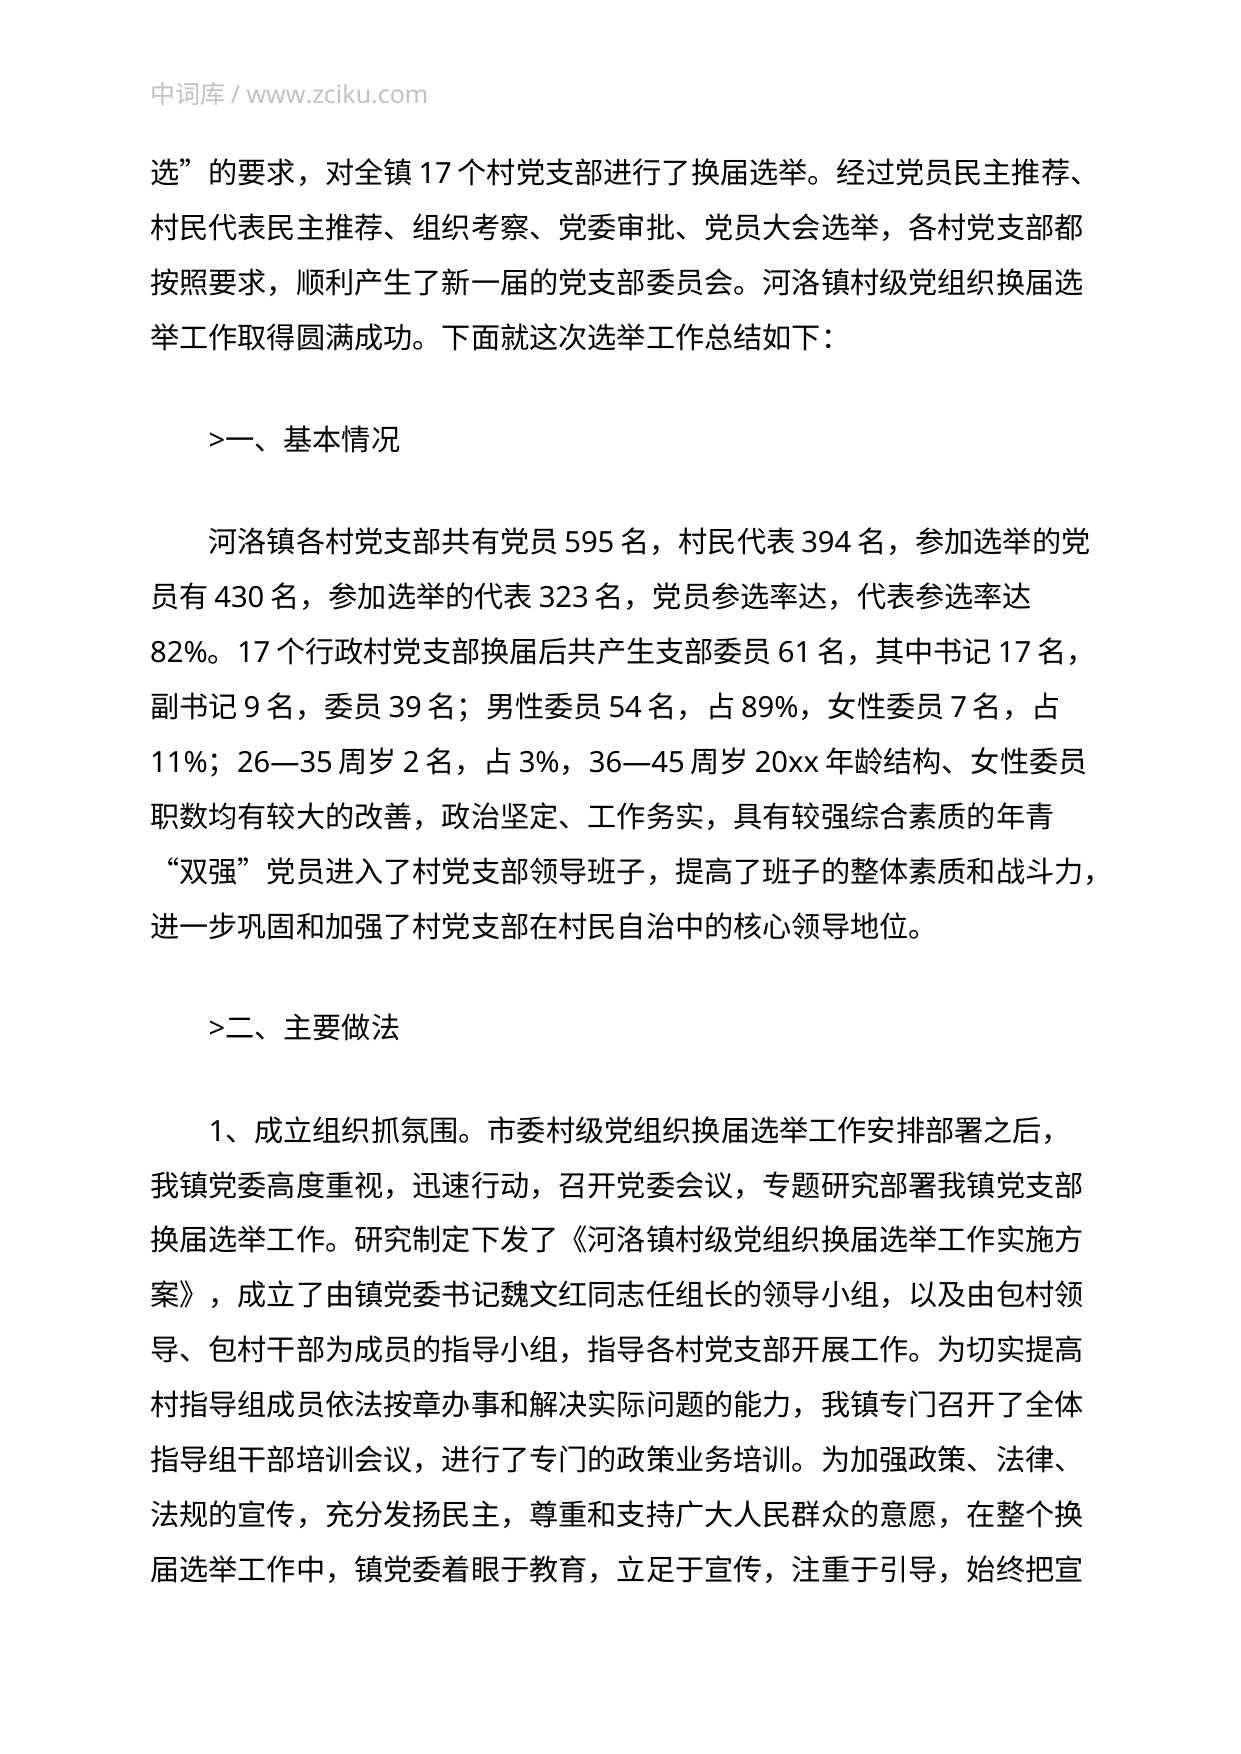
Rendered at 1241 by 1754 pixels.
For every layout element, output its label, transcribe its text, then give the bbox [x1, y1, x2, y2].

text 河洛镇各村党支部共有党员595名，村民代表394名，参加选举的党员有430名，参加选举的代表323名，党员参选率达，代表参选率达82%。17个行政村党支部换届后共产生支部委员61名，其中书记17名，副书记9名，委员39名；男性委员54名，占89%，女性委员7名，占11%；26―35周岁2名，占3%，36―45周岁20xx年龄结构、女性委员职数均有较大的改善，政治坚定、工作务实，具有较强综合素质的年青“双强”党员进入了村党支部领导班子，提高了班子的整体素质和战斗力，进一步巩固和加强了村党支部在村民自治中的核心领导地位。 [150, 518, 1090, 946]
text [150, 1107, 1090, 1589]
text >二、主要做法 [150, 1005, 1090, 1047]
text >一、基本情况 [150, 417, 1090, 459]
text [150, 150, 1090, 357]
